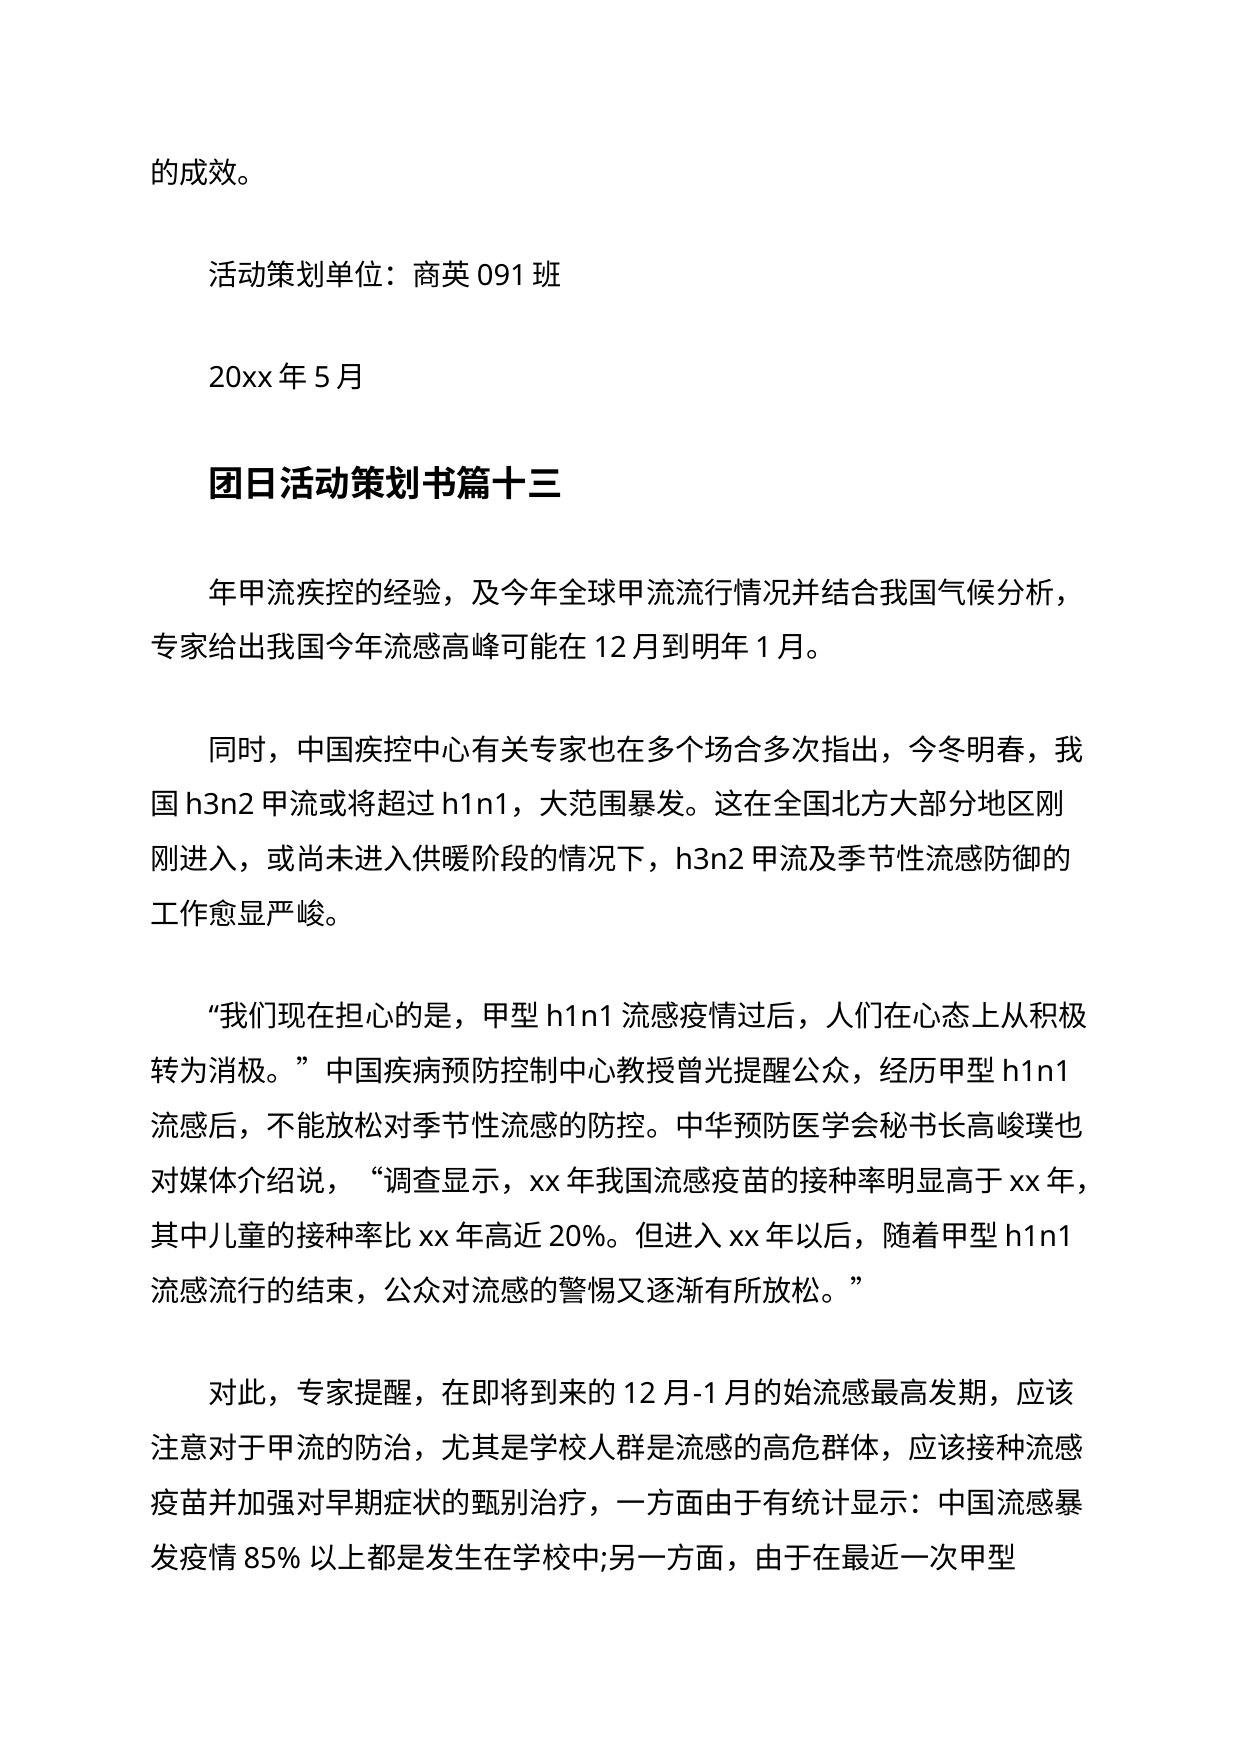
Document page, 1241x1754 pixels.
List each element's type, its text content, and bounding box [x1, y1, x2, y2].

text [150, 150, 1090, 192]
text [150, 1369, 1090, 1577]
text 年甲流疾控的经验，及今年全球甲流流行情况并结合我国气候分析，专家给出我国今年流感高峰可能在12月到明年1月。 [150, 569, 1090, 666]
text 活动策划单位：商英091班 [150, 252, 1090, 294]
text “我们现在担心的是，甲型h1n1流感疫情过后，人们在心态上从积极转为消极。”中国疾病预防控制中心教授曾光提醒公众，经历甲型h1n1流感后，不能放松对季节性流感的防控。中华预防医学会秘书长高峻璞也对媒体介绍说，“调查显示，xx年我国流感疫苗的接种率明显高于xx年，其中儿童的接种率比xx年高近20%。但进入xx年以后，随着甲型h1n1流感流行的结束，公众对流感的警惕又逐渐有所放松。” [150, 993, 1090, 1310]
text 20xx年5月 [150, 354, 1090, 396]
text 同时，中国疾控中心有关专家也在多个场合多次指出，今冬明春，我国h3n2甲流或将超过h1n1，大范围暴发。这在全国北方大部分地区刚刚进入，或尚未进入供暖阶段的情况下，h3n2甲流及季节性流感防御的工作愈显严峻。 [150, 726, 1090, 933]
text 团日活动策划书篇十三 [150, 456, 1090, 507]
